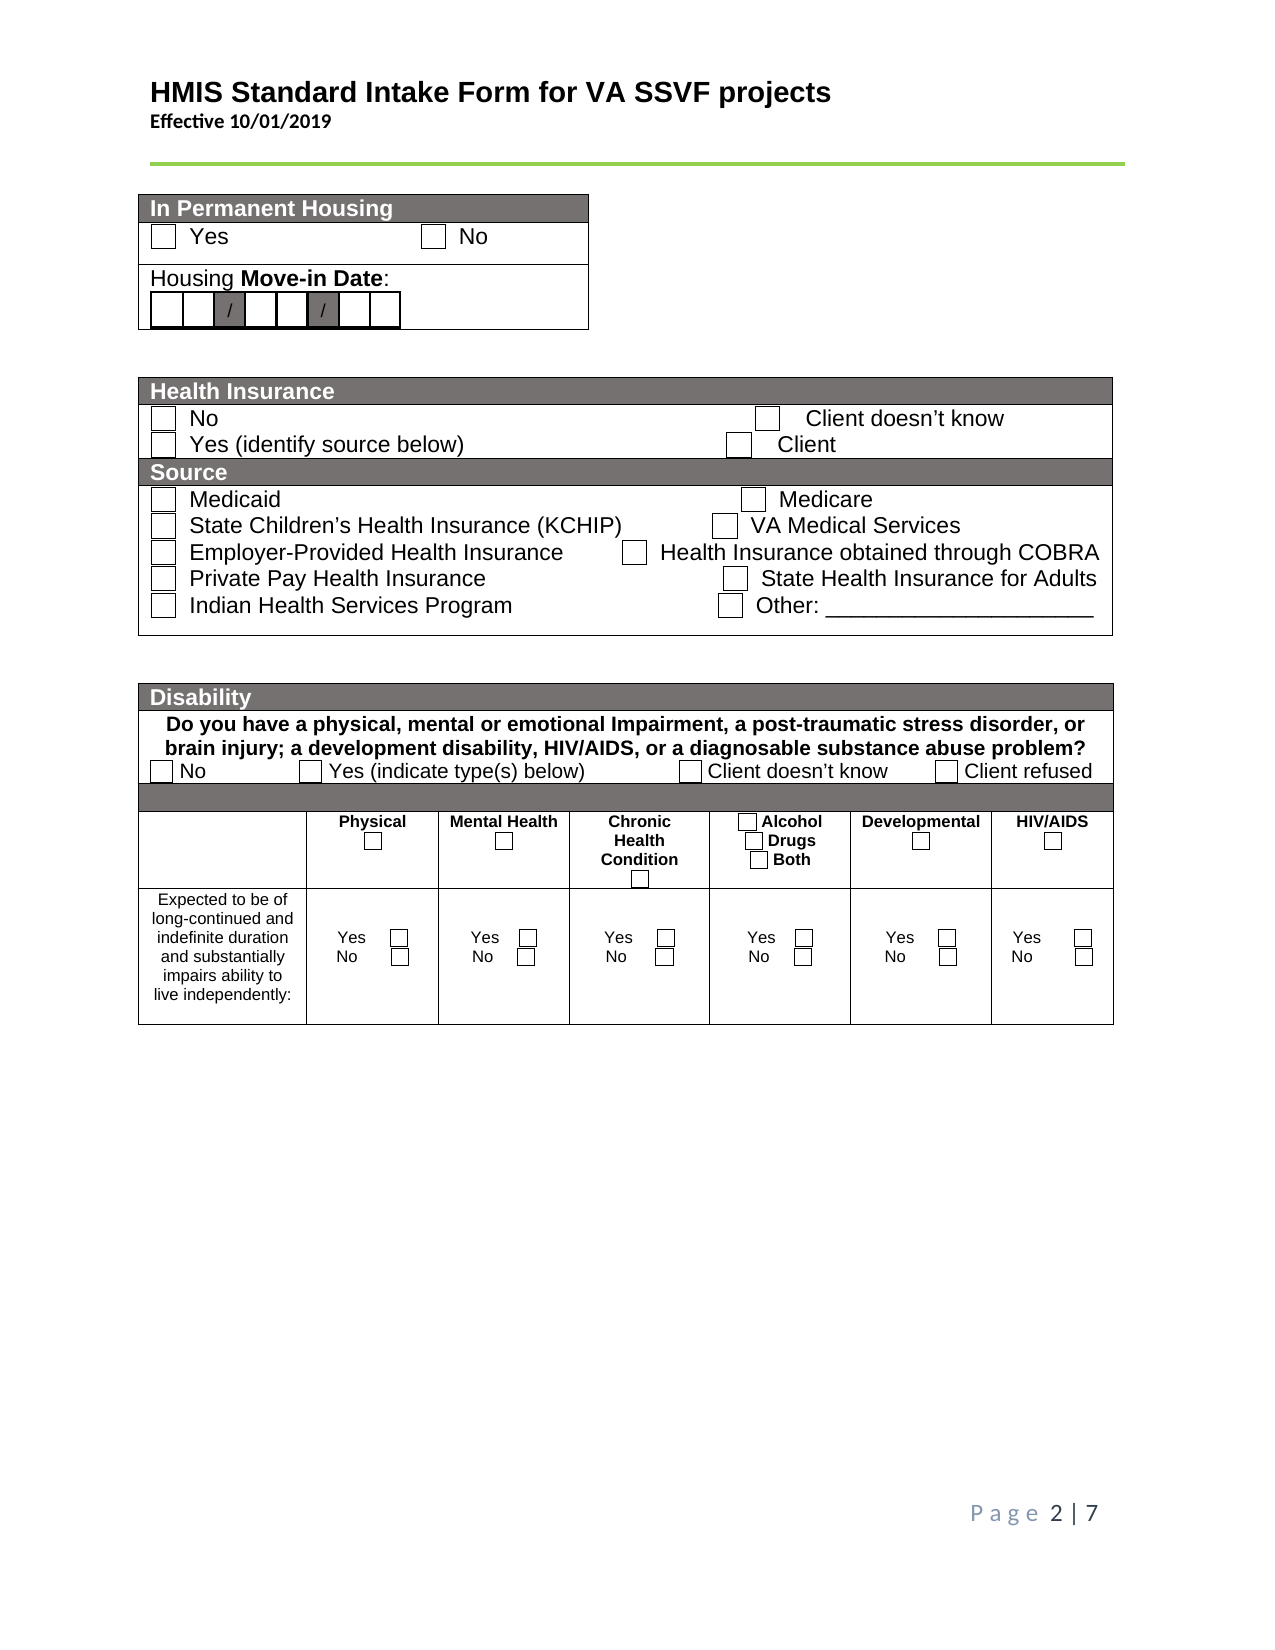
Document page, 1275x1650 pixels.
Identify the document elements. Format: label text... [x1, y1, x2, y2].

table_cell Chronic Health Condition [570, 812, 709, 888]
table_header Health Insurance [139, 378, 1112, 404]
table_cell HIV/AIDS [992, 812, 1113, 888]
table_cell [139, 812, 306, 888]
table_cell Expected to be of long-continued and indefinite duration and substantially impairs ability to live independently: [139, 889, 306, 1023]
table_cell Medicaid Medicare State Children’s Health Insurance (KCHIP) VA Medical Services Employer-Provided Health Insurance Health Insurance obtained through COBRA Private Pay Health Insurance State Health Insurance for Adults Indian Health Services Program Other: _____________________ [139, 486, 1112, 635]
table_cell Yes No [710, 889, 850, 1023]
table_cell Physical [307, 812, 438, 888]
table_cell Yes No [439, 889, 569, 1023]
table_header In Permanent Housing [139, 195, 588, 222]
table_cell Yes No [570, 889, 709, 1023]
table_cell Source [139, 459, 1112, 485]
table_cell Yes No [992, 889, 1113, 1023]
table_cell Housing Move-in Date: [139, 265, 588, 329]
table_cell [139, 784, 1113, 811]
table_cell Mental Health [439, 812, 569, 888]
table_cell Yes No [307, 889, 438, 1023]
table_header Disability [139, 684, 1113, 710]
table_cell No Client doesn’t know Yes (identify source below) Client [139, 405, 1112, 458]
table_cell Do you have a physical, mental or emotional Impairment, a post-traumatic stress disorder, or brain injury; a development disability, HIV/AIDS, or a diagnosable substance abuse problem? No Yes (indicate type(s) below) Client doesn’t know Client refused [139, 711, 1113, 783]
table_cell Alcohol Drugs Both [710, 812, 850, 888]
table_cell Yes No [139, 223, 588, 264]
table_cell Yes No [851, 889, 991, 1023]
table_cell Developmental [851, 812, 991, 888]
